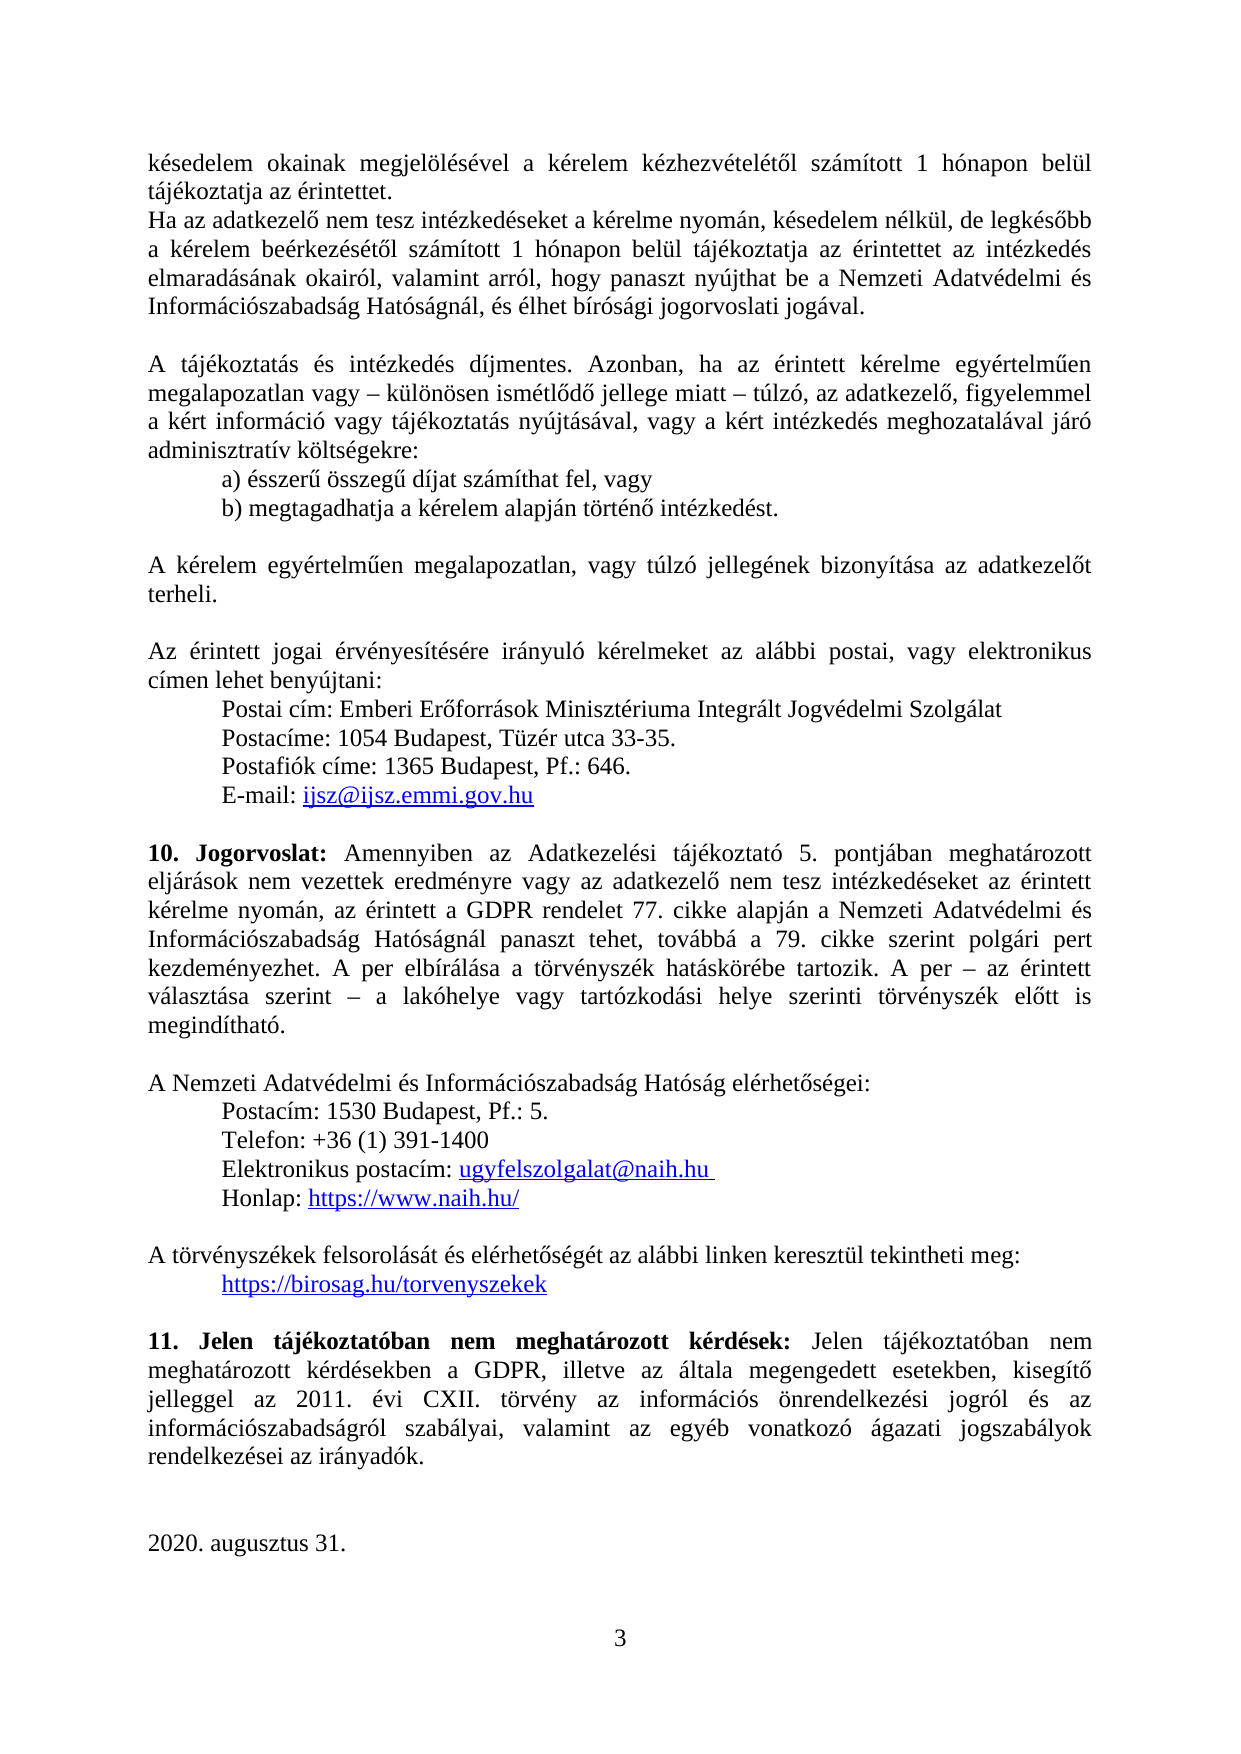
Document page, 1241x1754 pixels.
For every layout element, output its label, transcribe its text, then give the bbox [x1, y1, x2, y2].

text Postai cím: Emberi Erőforrások Minisztériuma Integrált Jogvédelmi Szolgálat [221, 694, 1093, 723]
text Postafiók címe: 1365 Budapest, Pf.: 646. [221, 751, 1093, 780]
text 2020. augusztus 31. [148, 1528, 1093, 1556]
text Postacím: 1530 Budapest, Pf.: 5. [221, 1096, 1093, 1125]
text Elektronikus postacím: ugyfelszolgalat@naih.hu [221, 1154, 1093, 1183]
text E-mail: ijsz@ijsz.emmi.gov.hu [221, 780, 1093, 809]
text Honlap: https://www.naih.hu/ [148, 1183, 1093, 1211]
text A kérelem egyértelműen megalapozatlan, vagy túlzó jellegének bizonyítása az adatkezelőt terheli. [148, 550, 1093, 608]
text Az érintett jogai érvényesítésére irányuló kérelmeket az alábbi postai, vagy elektronikus címen lehet benyújtani: [148, 636, 1093, 694]
text A Nemzeti Adatvédelmi és Információszabadság Hatóság elérhetőségei: [148, 1068, 1093, 1096]
text Postacíme: 1054 Budapest, Tüzér utca 33-35. [221, 723, 1093, 751]
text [148, 148, 1093, 205]
text Telefon: +36 (1) 391-1400 [221, 1125, 1093, 1154]
text Ha az adatkezelő nem tesz intézkedéseket a kérelme nyomán, késedelem nélkül, de legkésőbb a kérelem beérkezésétől számított 1 hónapon belül tájékoztatja az érintettet az intézkedés elmaradásának okairól, valamint arról, hogy panaszt nyújthat be a Nemzeti Adatvédelmi és Információszabadság Hatóságnál, és élhet bírósági jogorvoslati jogával. [148, 205, 1093, 320]
text A tájékoztatás és intézkedés díjmentes. Azonban, ha az érintett kérelme egyértelműen megalapozatlan vagy – különösen ismétlődő jellege miatt – túlzó, az adatkezelő, figyelemmel a kért információ vagy tájékoztatás nyújtásával, vagy a kért intézkedés meghozatalával járó adminisztratív költségekre: [148, 349, 1093, 464]
text 10. Jogorvoslat: Amennyiben az Adatkezelési tájékoztató 5. pontjában meghatározott eljárások nem vezettek eredményre vagy az adatkezelő nem tesz intézkedéseket az érintett kérelme nyomán, az érintett a GDPR rendelet 77. cikke alapján a Nemzeti Adatvédelmi és Információszabadság Hatóságnál panaszt tehet, továbbá a 79. cikke szerint polgári pert kezdeményezhet. A per elbírálása a törvényszék hatáskörébe tartozik. A per – az érintett választása szerint – a lakóhelye vagy tartózkodási helye szerinti törvényszék előtt is megindítható. [148, 838, 1093, 1039]
text A törvényszékek felsorolását és elérhetőségét az alábbi linken keresztül tekintheti meg: [148, 1240, 1093, 1269]
text https://birosag.hu/torvenyszekek [148, 1269, 1093, 1298]
text b) megtagadhatja a kérelem alapján történő intézkedést. [148, 493, 1093, 521]
text a) ésszerű összegű díjat számíthat fel, vagy [148, 464, 1093, 493]
text 11. Jelen tájékoztatóban nem meghatározott kérdések: Jelen tájékoztatóban nem meghatározott kérdésekben a GDPR, illetve az általa megengedett esetekben, kisegítő jelleggel az 2011. évi CXII. törvény az információs önrendelkezési jogról és az információszabadságról szabályai, valamint az egyéb vonatkozó ágazati jogszabályok rendelkezései az irányadók. [148, 1326, 1093, 1470]
